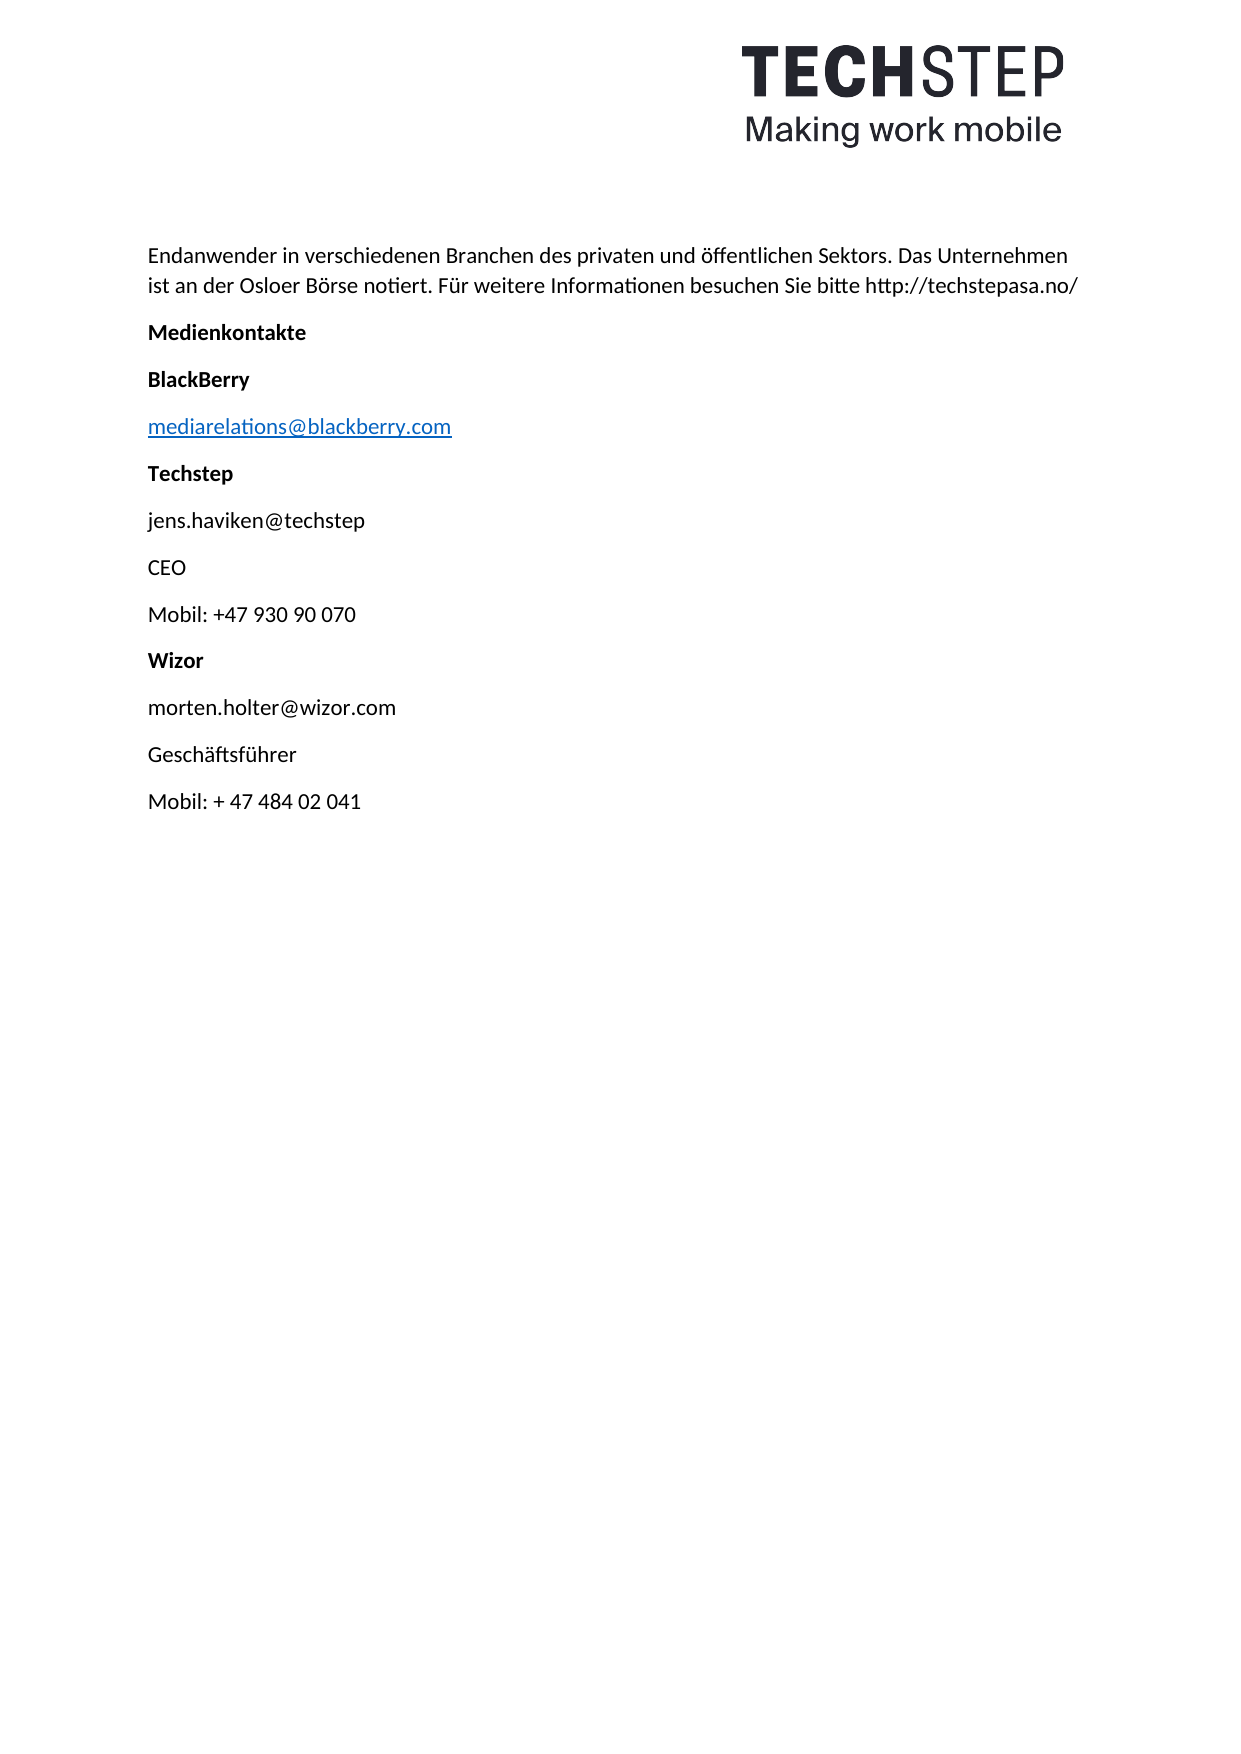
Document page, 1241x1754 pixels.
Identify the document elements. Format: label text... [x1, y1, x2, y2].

text jens.haviken@techstep [148, 506, 1093, 534]
text morten.holter@wizor.com [148, 693, 1093, 721]
text BlackBerry [148, 365, 1093, 393]
text Endanwender in verschiedenen Branchen des privaten und öffentlichen Sektors. Das Unternehmen ist an der Osloer Börse notiert. Für weitere Informationen besuchen Sie bitte http://techstepasa.no/ [148, 241, 1093, 299]
text Mobil: +47 930 90 070 [148, 600, 1093, 628]
picture [742, 45, 1064, 148]
text CEO [148, 553, 1093, 581]
text Medienkontakte [148, 318, 1093, 346]
text mediarelations@blackberry.com [148, 412, 1093, 440]
text Techstep [148, 459, 1093, 487]
text Mobil: + 47 484 02 041 [148, 787, 1093, 815]
text Wizor [148, 647, 1093, 674]
text Geschäftsführer [148, 740, 1093, 768]
